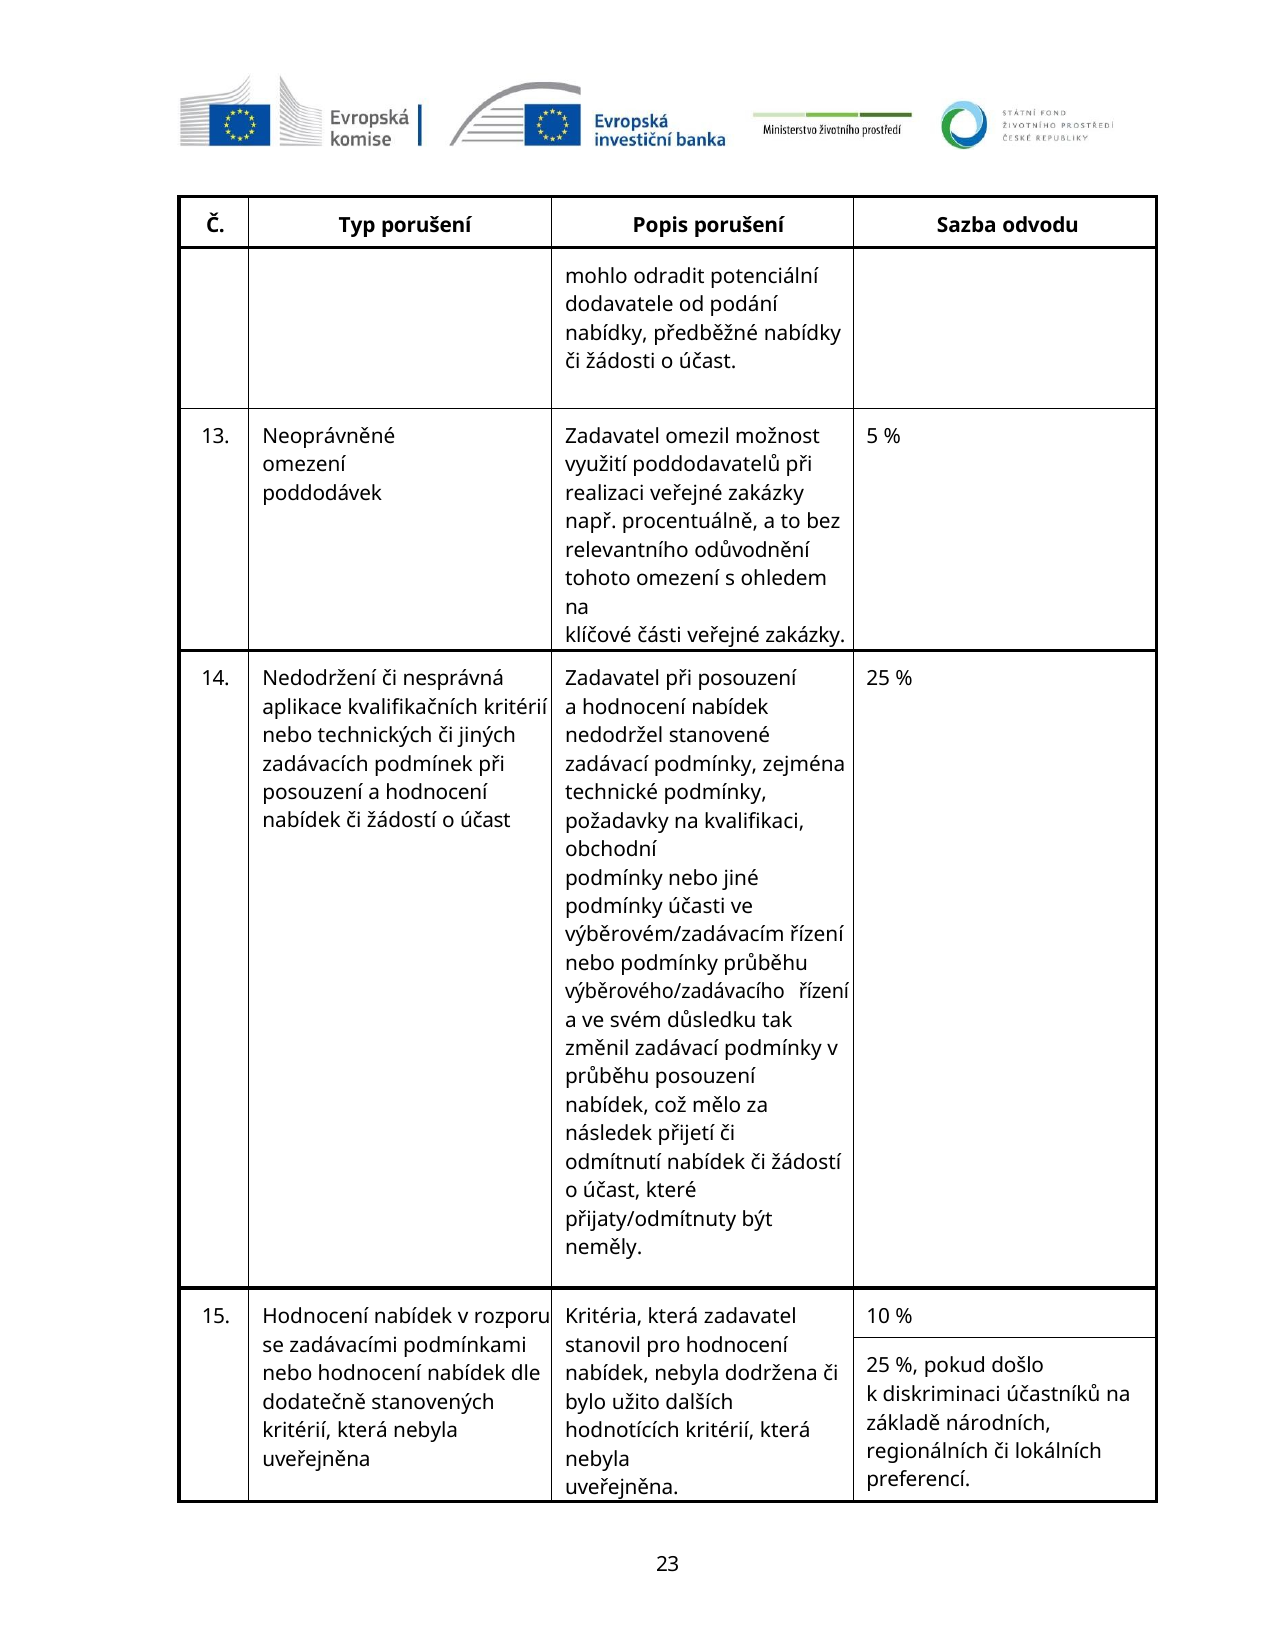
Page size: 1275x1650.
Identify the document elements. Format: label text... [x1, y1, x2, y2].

table_cell Kritéria, která zadavatel stanovil pro hodnocení nabídek, nebyla dodržena či bylo užito dalších hodnotících kritérií, která nebyla uveřejněna. [552, 1290, 853, 1500]
table_cell Zadavatel při posouzení a hodnocení nabídek nedodržel stanovené zadávací podmínky, zejména technické podmínky, požadavky na kvalifikaci, obchodní podmínky nebo jiné podmínky účasti ve výběrovém/zadávacím řízení nebo podmínky průběhu výběrového/zadávacího řízení a ve svém důsledku tak změnil zadávací podmínky v průběhu posouzení nabídek, což mělo za následek přijetí či odmítnutí nabídek či žádostí o účast, které přijaty/odmítnuty být neměly. [552, 652, 853, 1286]
table_cell Neoprávněné omezení poddodávek [249, 409, 551, 649]
table_cell 15. [181, 1290, 248, 1500]
table_cell [181, 249, 248, 408]
table_cell [854, 249, 1155, 408]
table_cell 25 % [854, 652, 1155, 1286]
table_header Č. [181, 198, 248, 246]
table_cell [249, 249, 551, 408]
table_cell Zadavatel omezil možnost využití poddodavatelů při realizaci veřejné zakázky např. procentuálně, a to bez relevantního odůvodnění tohoto omezení s ohledem na klíčové části veřejné zakázky. [552, 409, 853, 649]
table_cell 14. [181, 652, 248, 1286]
table_cell 10 % [854, 1290, 1155, 1337]
table_cell 25 %, pokud došlo k diskriminaci účastníků na základě národních, regionálních či lokálních preferencí. [854, 1338, 1155, 1500]
table_header Popis porušení [552, 198, 853, 246]
table_cell Nedodržení či nesprávná aplikace kvalifikačních kritérií nebo technických či jiných zadávacích podmínek při posouzení a hodnocení nabídek či žádostí o účast [249, 652, 551, 1286]
picture [177, 73, 1115, 150]
table_header Typ porušení [249, 198, 551, 246]
table_cell 5 % [854, 409, 1155, 649]
table_cell 13. [181, 409, 248, 649]
table_header Sazba odvodu [854, 198, 1155, 246]
table_cell mohlo odradit potenciální dodavatele od podání nabídky, předběžné nabídky či žádosti o účast. [552, 249, 853, 408]
table_cell Hodnocení nabídek v rozporu se zadávacími podmínkami nebo hodnocení nabídek dle dodatečně stanovených kritérií, která nebyla uveřejněna [249, 1290, 551, 1500]
